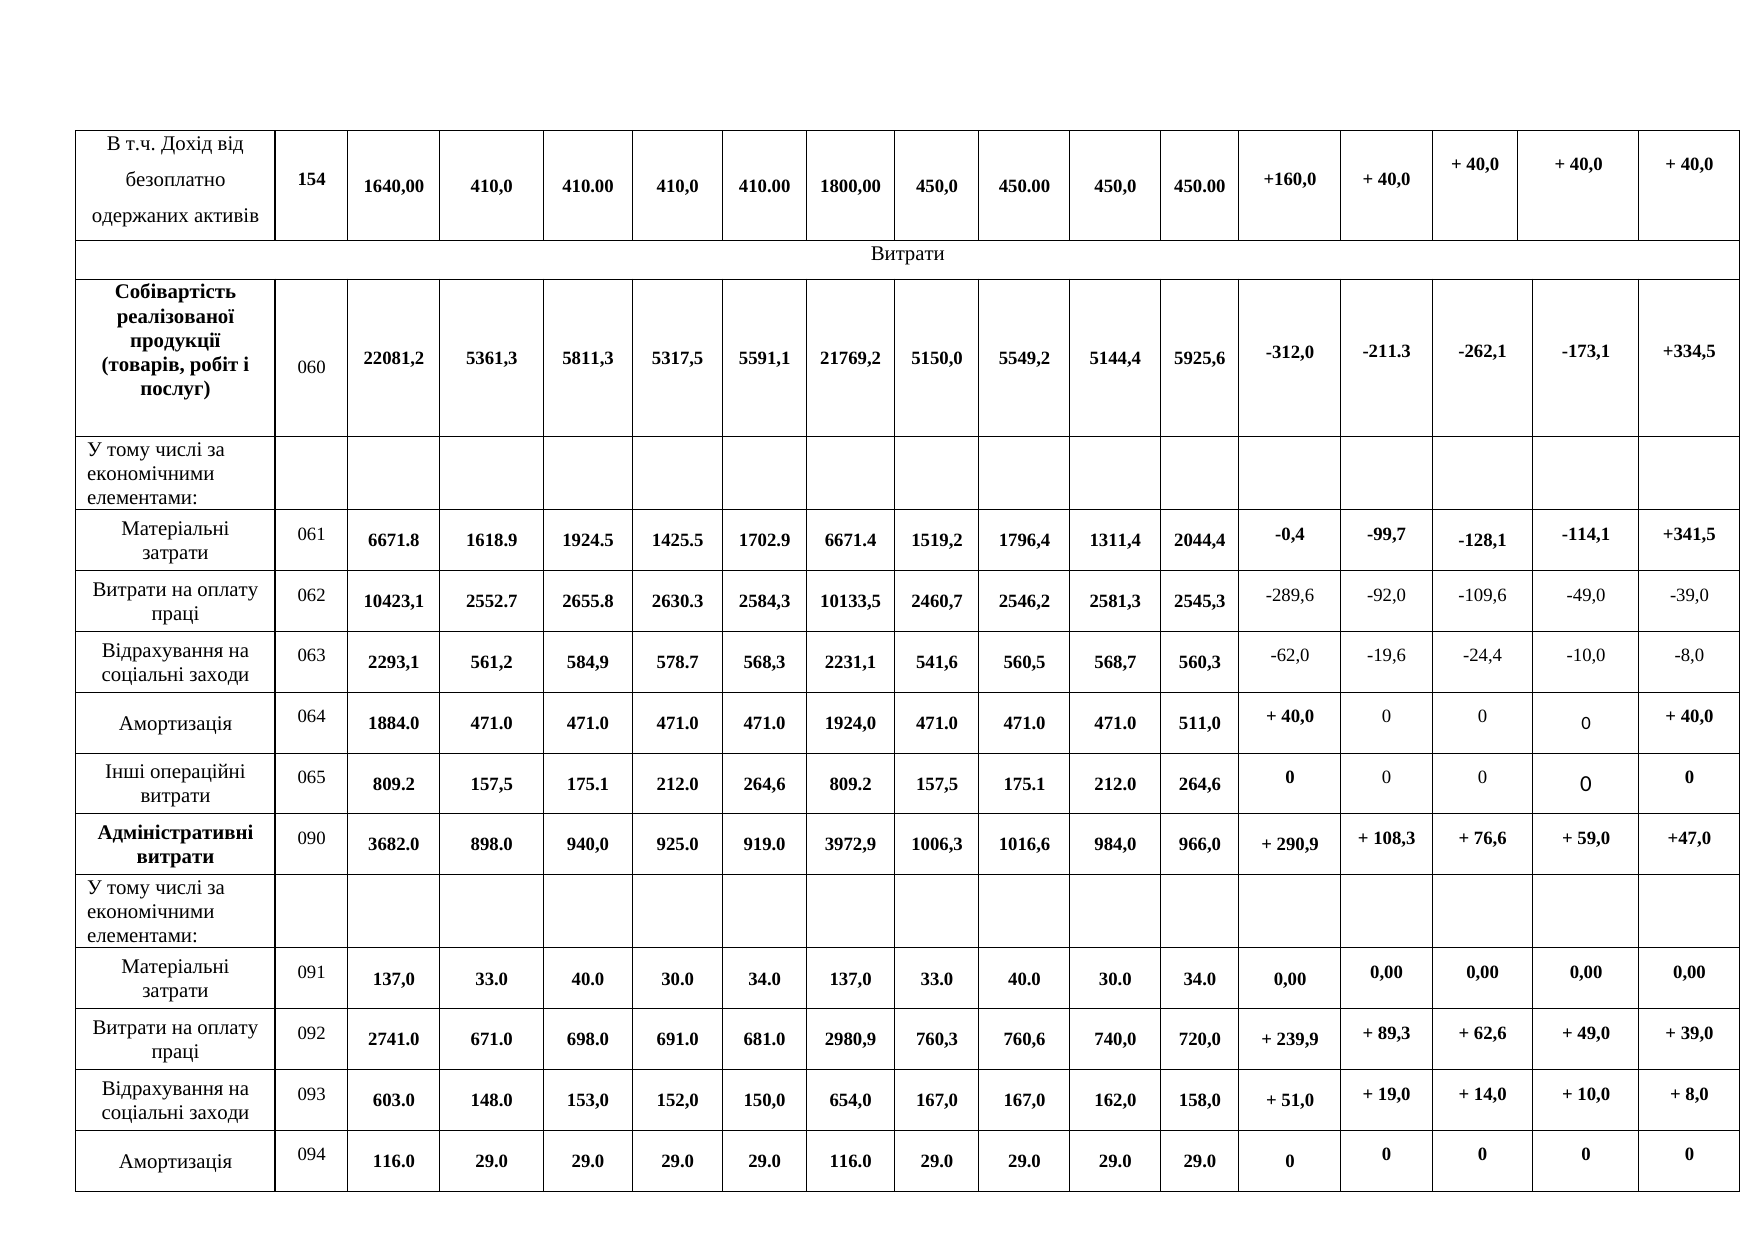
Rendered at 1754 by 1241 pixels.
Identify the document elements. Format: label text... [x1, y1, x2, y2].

table_cell 090 [276, 814, 347, 874]
table_cell 471.0 [633, 693, 722, 752]
table_cell -0,4 [1239, 510, 1340, 570]
table_cell 1006,3 [895, 814, 978, 874]
table_cell 471.0 [544, 693, 632, 752]
table_cell 471.0 [979, 693, 1069, 752]
table_cell + 108,3 [1341, 814, 1432, 874]
table_cell 691.0 [633, 1009, 722, 1069]
table_cell [1639, 875, 1739, 947]
table_cell 158,0 [1161, 1070, 1238, 1130]
table_cell 568,7 [1070, 632, 1160, 692]
table_cell 40.0 [979, 948, 1069, 1008]
table_cell + 51,0 [1239, 1070, 1340, 1130]
table_cell Витрати [76, 241, 1739, 278]
table_cell 809.2 [807, 754, 894, 813]
table_cell 2546,2 [979, 571, 1069, 631]
table_cell 0 [1533, 754, 1638, 813]
table_cell +334,5 [1639, 280, 1739, 436]
table_cell + 39,0 [1639, 1009, 1739, 1069]
table_cell 0,00 [1639, 948, 1739, 1008]
table_cell 064 [276, 693, 347, 752]
table_cell 093 [276, 1070, 347, 1130]
table_cell 0,00 [1433, 948, 1532, 1008]
table_cell 0 [1433, 693, 1532, 752]
table_cell Витрати на оплату праці [76, 571, 274, 631]
table_cell + 89,3 [1341, 1009, 1432, 1069]
table_cell 29.0 [979, 1131, 1069, 1191]
table_cell 3682.0 [348, 814, 439, 874]
table_cell -109,6 [1433, 571, 1532, 631]
table_cell 152,0 [633, 1070, 722, 1130]
table_cell + 40,0 [1639, 693, 1739, 752]
table_cell 094 [276, 1131, 347, 1191]
table_cell [807, 875, 894, 947]
table_cell 925.0 [633, 814, 722, 874]
table_cell 450,0 [1070, 131, 1160, 240]
table_cell [895, 437, 978, 509]
table_cell 065 [276, 754, 347, 813]
table_cell 410,0 [440, 131, 543, 240]
table_cell 2980,9 [807, 1009, 894, 1069]
table_cell [1433, 875, 1532, 947]
table_cell 2630.3 [633, 571, 722, 631]
table_cell 1016,6 [979, 814, 1069, 874]
table_cell 671.0 [440, 1009, 543, 1069]
table_cell Відрахування на соціальні заходи [76, 632, 274, 692]
table_cell 22081,2 [348, 280, 439, 436]
table_cell 760,6 [979, 1009, 1069, 1069]
table_cell 0 [1341, 1131, 1432, 1191]
table_cell 919.0 [723, 814, 806, 874]
table_cell 157,5 [895, 754, 978, 813]
table_cell -312,0 [1239, 280, 1340, 436]
table_cell 148.0 [440, 1070, 543, 1130]
table_cell 966,0 [1161, 814, 1238, 874]
table_cell 5150,0 [895, 280, 978, 436]
table_cell 29.0 [723, 1131, 806, 1191]
table_cell 162,0 [1070, 1070, 1160, 1130]
table_cell 137,0 [807, 948, 894, 1008]
table_cell [979, 875, 1069, 947]
table_cell +47,0 [1639, 814, 1739, 874]
table_cell [895, 875, 978, 947]
table_cell [1341, 875, 1432, 947]
table_cell -173,1 [1533, 280, 1638, 436]
table_cell 450.00 [979, 131, 1069, 240]
table_cell -62,0 [1239, 632, 1340, 692]
table_cell 654,0 [807, 1070, 894, 1130]
table_cell Амортизація [76, 1131, 274, 1191]
table_cell [1239, 875, 1340, 947]
table_cell [1239, 437, 1340, 509]
table_cell 0,00 [1239, 948, 1340, 1008]
table_cell 1618.9 [440, 510, 543, 570]
table_cell 062 [276, 571, 347, 631]
table_cell -114,1 [1533, 510, 1638, 570]
table_cell 809.2 [348, 754, 439, 813]
table_cell 740,0 [1070, 1009, 1160, 1069]
table_cell + 290,9 [1239, 814, 1340, 874]
table_cell 568,3 [723, 632, 806, 692]
table_cell 29.0 [440, 1131, 543, 1191]
table_cell -99,7 [1341, 510, 1432, 570]
table_cell -19,6 [1341, 632, 1432, 692]
table_cell Витрати на оплату праці [76, 1009, 274, 1069]
table_cell -128,1 [1433, 510, 1532, 570]
table_cell [1070, 437, 1160, 509]
table_cell 0,00 [1533, 948, 1638, 1008]
table_cell 1311,4 [1070, 510, 1160, 570]
table_cell 2545,3 [1161, 571, 1238, 631]
table_cell [544, 437, 632, 509]
table_cell Собівартість реалізованої продукції (товарів, робіт і послуг) [76, 280, 274, 436]
table_cell 33.0 [895, 948, 978, 1008]
table_cell 1800,00 [807, 131, 894, 240]
table_cell [348, 437, 439, 509]
table_cell [348, 875, 439, 947]
table_cell 0 [1433, 1131, 1532, 1191]
table_cell 6671.4 [807, 510, 894, 570]
table_cell У тому числі за економічними елементами: [76, 875, 274, 947]
table_cell 34.0 [1161, 948, 1238, 1008]
table_cell 0 [1239, 754, 1340, 813]
table_cell Адміністративні витрати [76, 814, 274, 874]
table_cell 898.0 [440, 814, 543, 874]
table_cell 0 [1639, 754, 1739, 813]
table_cell 410,0 [633, 131, 722, 240]
table_cell + 40,0 [1239, 693, 1340, 752]
table_cell 561,2 [440, 632, 543, 692]
table_cell 10133,5 [807, 571, 894, 631]
table_cell [807, 437, 894, 509]
table_cell 720,0 [1161, 1009, 1238, 1069]
table_cell [633, 875, 722, 947]
table_cell 541,6 [895, 632, 978, 692]
table_cell 5549,2 [979, 280, 1069, 436]
table_cell 30.0 [1070, 948, 1160, 1008]
table_cell 0 [1341, 693, 1432, 752]
table_cell 3972,9 [807, 814, 894, 874]
table_cell 175.1 [544, 754, 632, 813]
table_cell 5925,6 [1161, 280, 1238, 436]
table_cell 33.0 [440, 948, 543, 1008]
table_cell 137,0 [348, 948, 439, 1008]
table_cell 471.0 [440, 693, 543, 752]
table_cell 29.0 [1161, 1131, 1238, 1191]
table_cell 5317,5 [633, 280, 722, 436]
table_cell 40.0 [544, 948, 632, 1008]
table_cell 698.0 [544, 1009, 632, 1069]
table_cell 603.0 [348, 1070, 439, 1130]
table_cell 150,0 [723, 1070, 806, 1130]
table_cell [544, 875, 632, 947]
table_cell 061 [276, 510, 347, 570]
table_cell [633, 437, 722, 509]
table_cell -10,0 [1533, 632, 1638, 692]
table_cell 0 [1239, 1131, 1340, 1191]
table_cell + 40,0 [1341, 131, 1432, 240]
table_cell 091 [276, 948, 347, 1008]
table_cell + 49,0 [1533, 1009, 1638, 1069]
table_cell 2231,1 [807, 632, 894, 692]
table_cell 410.00 [723, 131, 806, 240]
table_cell + 59,0 [1533, 814, 1638, 874]
table_cell +160,0 [1239, 131, 1340, 240]
table_cell 1884.0 [348, 693, 439, 752]
table_cell 0 [1533, 693, 1638, 752]
table_cell 264,6 [1161, 754, 1238, 813]
table_cell Відрахування на соціальні заходи [76, 1070, 274, 1130]
table_cell 1796,4 [979, 510, 1069, 570]
table_cell 10423,1 [348, 571, 439, 631]
table_cell 681.0 [723, 1009, 806, 1069]
table_cell -39,0 [1639, 571, 1739, 631]
table_cell 5144,4 [1070, 280, 1160, 436]
table_cell 450.00 [1161, 131, 1238, 240]
table_cell + 62,6 [1433, 1009, 1532, 1069]
table_cell 2655.8 [544, 571, 632, 631]
table_cell [1433, 437, 1532, 509]
table_cell 29.0 [544, 1131, 632, 1191]
table_cell 2584,3 [723, 571, 806, 631]
table_cell 153,0 [544, 1070, 632, 1130]
table_cell + 19,0 [1341, 1070, 1432, 1130]
table_cell 0 [1639, 1131, 1739, 1191]
table_cell + 40,0 [1518, 131, 1638, 240]
table_cell 175.1 [979, 754, 1069, 813]
table_cell 34.0 [723, 948, 806, 1008]
table_cell 21769,2 [807, 280, 894, 436]
table_cell 511,0 [1161, 693, 1238, 752]
table_cell Амортизація [76, 693, 274, 752]
table_cell [1161, 875, 1238, 947]
table_cell 1425.5 [633, 510, 722, 570]
table_cell [1341, 437, 1432, 509]
table_cell 063 [276, 632, 347, 692]
table_cell [440, 437, 543, 509]
table_cell -262,1 [1433, 280, 1532, 436]
table_cell 212.0 [633, 754, 722, 813]
table_cell 2741.0 [348, 1009, 439, 1069]
table_cell 471.0 [1070, 693, 1160, 752]
table_cell 1640,00 [348, 131, 439, 240]
table_cell -211.3 [1341, 280, 1432, 436]
table_cell 1519,2 [895, 510, 978, 570]
table_cell 29.0 [1070, 1131, 1160, 1191]
table_cell [723, 437, 806, 509]
table_cell + 40,0 [1639, 131, 1739, 240]
table_cell [979, 437, 1069, 509]
table_cell + 40,0 [1433, 131, 1517, 240]
table_cell [1533, 875, 1638, 947]
table_cell 2552.7 [440, 571, 543, 631]
table_cell 060 [276, 280, 347, 436]
table_cell 1702.9 [723, 510, 806, 570]
table_cell [1161, 437, 1238, 509]
table_cell 154 [276, 131, 347, 240]
table_cell 5591,1 [723, 280, 806, 436]
table_cell 940,0 [544, 814, 632, 874]
table_cell 212.0 [1070, 754, 1160, 813]
table_cell 2293,1 [348, 632, 439, 692]
table_cell 0,00 [1341, 948, 1432, 1008]
table_cell 984,0 [1070, 814, 1160, 874]
table_cell В т.ч. Дохід від безоплатно одержаних активів [76, 131, 274, 240]
table_cell 2581,3 [1070, 571, 1160, 631]
table_cell 30.0 [633, 948, 722, 1008]
table_cell У тому числі за економічними елементами: [76, 437, 274, 509]
table_cell [1533, 437, 1638, 509]
table_cell 560,3 [1161, 632, 1238, 692]
table_cell 116.0 [348, 1131, 439, 1191]
table_cell 167,0 [895, 1070, 978, 1130]
table_cell 116.0 [807, 1131, 894, 1191]
table_cell 5361,3 [440, 280, 543, 436]
table_cell -8,0 [1639, 632, 1739, 692]
table_cell 1924.5 [544, 510, 632, 570]
table_cell 5811,3 [544, 280, 632, 436]
table_cell + 239,9 [1239, 1009, 1340, 1069]
table_cell -289,6 [1239, 571, 1340, 631]
table_cell + 10,0 [1533, 1070, 1638, 1130]
table_cell 471.0 [723, 693, 806, 752]
table_cell 29.0 [895, 1131, 978, 1191]
table_cell -92,0 [1341, 571, 1432, 631]
table_cell [276, 437, 347, 509]
table_cell 6671.8 [348, 510, 439, 570]
table_cell 264,6 [723, 754, 806, 813]
table_cell 1924,0 [807, 693, 894, 752]
table_cell 0 [1433, 754, 1532, 813]
table_cell 157,5 [440, 754, 543, 813]
table_cell 584,9 [544, 632, 632, 692]
table_cell Матеріальні затрати [76, 510, 274, 570]
table_cell -49,0 [1533, 571, 1638, 631]
table_cell 29.0 [633, 1131, 722, 1191]
table_cell 167,0 [979, 1070, 1069, 1130]
table_cell 092 [276, 1009, 347, 1069]
table_cell 0 [1533, 1131, 1638, 1191]
table_cell +341,5 [1639, 510, 1739, 570]
table_cell [1070, 875, 1160, 947]
table_cell [1639, 437, 1739, 509]
table_cell + 8,0 [1639, 1070, 1739, 1130]
table_cell + 76,6 [1433, 814, 1532, 874]
table_cell 471.0 [895, 693, 978, 752]
table_cell 2460,7 [895, 571, 978, 631]
table_cell [723, 875, 806, 947]
table_cell 760,3 [895, 1009, 978, 1069]
table_cell Матеріальні затрати [76, 948, 274, 1008]
table_cell 560,5 [979, 632, 1069, 692]
table_cell 2044,4 [1161, 510, 1238, 570]
table_cell 0 [1341, 754, 1432, 813]
table_cell 410.00 [544, 131, 632, 240]
table_cell [276, 875, 347, 947]
table_cell Інші операційні витрати [76, 754, 274, 813]
table_cell -24,4 [1433, 632, 1532, 692]
table_cell + 14,0 [1433, 1070, 1532, 1130]
table_cell 450,0 [895, 131, 978, 240]
table_cell 578.7 [633, 632, 722, 692]
table_cell [440, 875, 543, 947]
